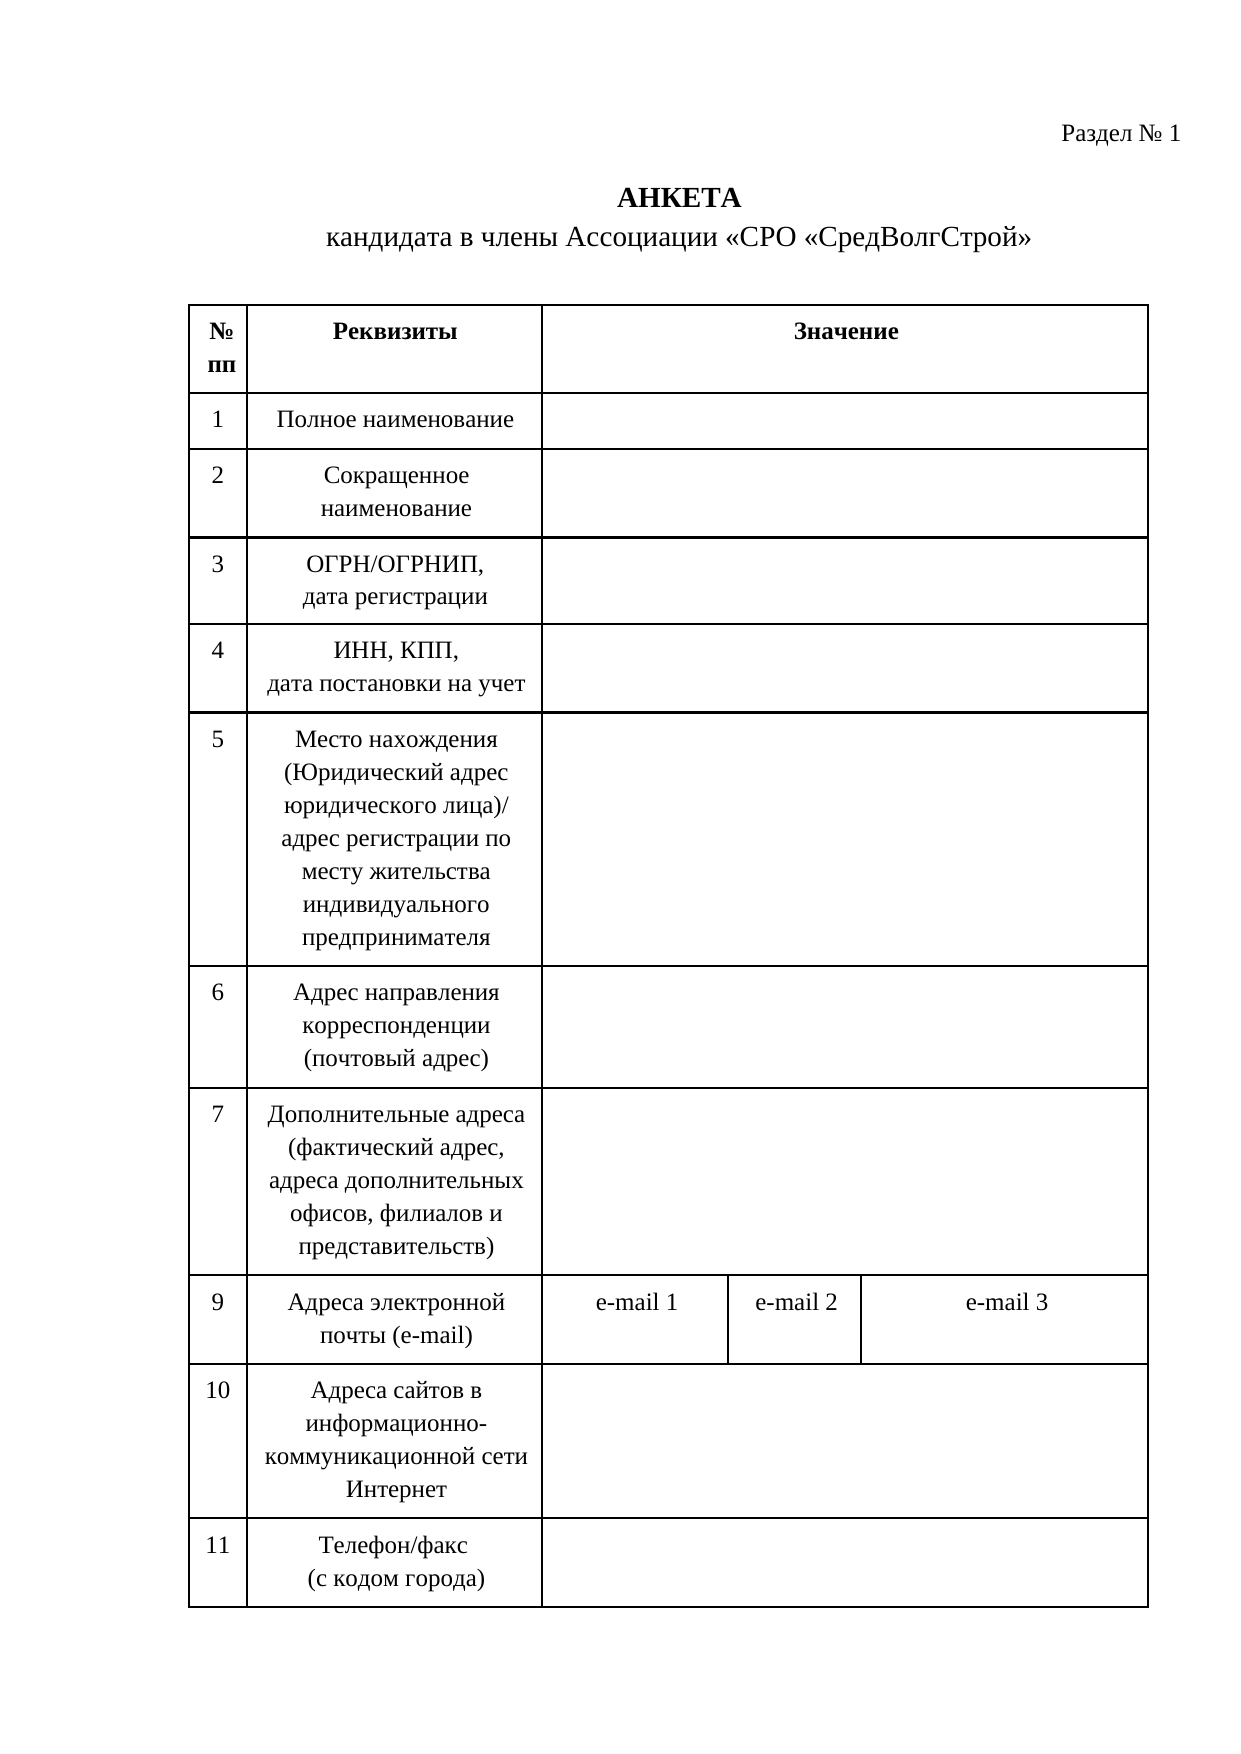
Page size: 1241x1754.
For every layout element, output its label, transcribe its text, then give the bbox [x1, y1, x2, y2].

table_cell [543, 1089, 1147, 1274]
table_cell [543, 625, 1147, 711]
table_cell 9 [190, 1276, 246, 1363]
table_cell e-mail 2 [729, 1276, 860, 1363]
table_cell [543, 450, 1147, 536]
table_cell 1 [190, 394, 246, 448]
table_cell Адреса сайтов в информационно-коммуникационной сети Интернет [248, 1365, 541, 1517]
table_cell Адрес направления корреспонденции (почтовый адрес) [248, 967, 541, 1087]
table_cell ИНН, КПП, дата постановки на учет [248, 625, 541, 711]
table_cell [543, 714, 1147, 965]
table_cell Адреса электронной почты (e-mail) [248, 1276, 541, 1363]
table_cell e-mail 3 [862, 1276, 1147, 1363]
table_cell [543, 539, 1147, 623]
table_cell Телефон/факс (с кодом города) [248, 1519, 541, 1606]
table_cell [543, 394, 1147, 448]
table_cell Место нахождения (Юридический адрес юридического лица)/ адрес регистрации по месту жительства индивидуального предпринимателя [248, 714, 541, 965]
table_cell 7 [190, 1089, 246, 1274]
table_cell Сокращенное наименование [248, 450, 541, 536]
table_header № пп [190, 306, 246, 392]
table_cell [543, 967, 1147, 1087]
table_cell 3 [190, 539, 246, 623]
subtitle кандидата в члены Ассоциации «СРО «СредВолгСтрой» [177, 219, 1181, 252]
table_cell 6 [190, 967, 246, 1087]
table_cell 2 [190, 450, 246, 536]
table_header Реквизиты [248, 306, 541, 392]
table_cell Дополнительные адреса (фактический адрес, адреса дополнительных офисов, филиалов и представительств) [248, 1089, 541, 1274]
table_cell ОГРН/ОГРНИП, дата регистрации [248, 539, 541, 623]
table_header Значение [543, 306, 1147, 392]
subtitle АНКЕТА [177, 151, 1181, 214]
table_cell [543, 1519, 1147, 1606]
table_cell 5 [190, 714, 246, 965]
table_cell 4 [190, 625, 246, 711]
table_cell 10 [190, 1365, 246, 1517]
text Раздел № 1 [177, 118, 1181, 147]
table_cell e-mail 1 [543, 1276, 727, 1363]
table_cell [543, 1365, 1147, 1517]
table_cell 11 [190, 1519, 246, 1606]
table_cell Полное наименование [248, 394, 541, 448]
